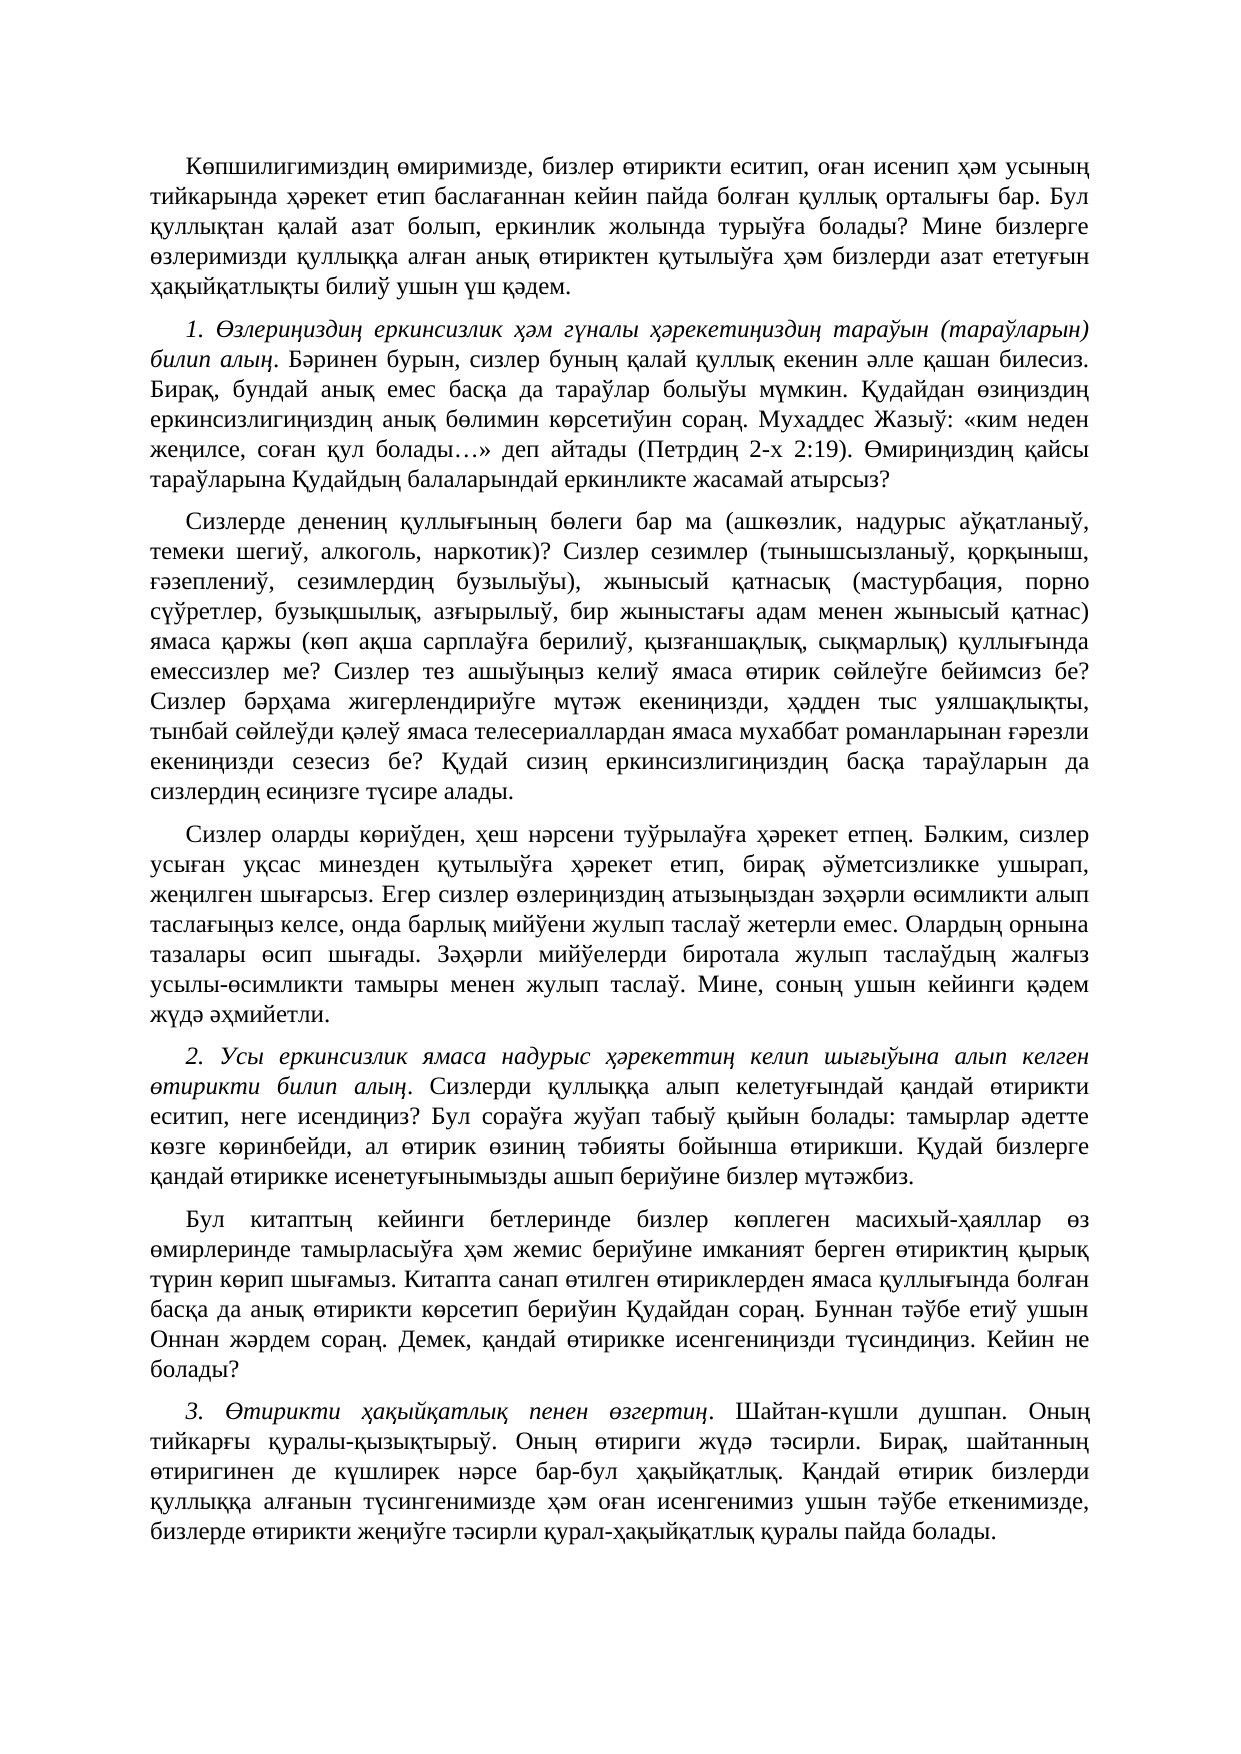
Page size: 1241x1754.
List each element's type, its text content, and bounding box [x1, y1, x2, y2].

text 1. Өзлериңиздиң еркинсизлик ҳәм гүналы ҳәрекетиңиздиң тараўын (тараўларын) билип алың. Бәринен бурын, сизлер буның қалай қуллық екенин әлле қашан билесиз. Бирақ, бундай анық емес басқа да тараўлар болыўы мүмкин. Қудайдан өзиңиздиң еркинсизлигиңиздиң анық бөлимин көрсетиўин сораң. Мухаддес Жазыў: «ким неден жеңилсе, соған қул болады…» деп айтады (Петрдиң 2-х 2:19). Өмириңиздиң қайсы тараўларына Қудайдың балаларындай еркинликте жасамай атырсыз? [150, 312, 1090, 492]
text Сизлер оларды көриўден, ҳеш нәрсени туўрылаўға ҳәрекет етпең. Бәлким, сизлер усыған уқсас минезден қутылыўға ҳәрекет етип, бирақ әўметсизликке ушырап, жеңилген шығарсыз. Егер сизлер өзлериңиздиң атызыңыздан зәҳәрли өсимликти алып таслағыңыз келсе, онда барлық мийўени жулып таслаў жетерли емес. Олардың орнына тазалары өсип шығады. Зәҳәрли мийўелерди биротала жулып таслаўдың жалғыз усылы-өсимликти тамыры менен жулып таслаў. Мине, соның ушын кейинги қәдем жүдә әҳмийетли. [150, 817, 1090, 1027]
text Сизлерде денениң қуллығының бөлеги бар ма (ашкөзлик, надурыс аўқатланыў, темеки шегиў, алкоголь, наркотик)? Сизлер сезимлер (тынышсызланыў, қорқыныш, ғәзеплениў, сезимлердиң бузылыўы), жынысый қатнасық (мастурбация, порно сүўретлер, бузықшылық, азғырылыў, бир жыныстағы адам менен жынысый қатнас) ямаса қаржы (көп ақша сарплаўға берилиў, қызғаншақлық, сықмарлық) қуллығында емессизлер ме? Сизлер тез ашыўыңыз келиў ямаса өтирик сөйлеўге бейимсиз бе? Сизлер бәрҳама жигерлендириўге мүтәж екениңизди, ҳәдден тыс уялшақлықты, тынбай сөйлеўди қәлеў ямаса телесериаллардан ямаса мухаббат романларынан ғәрезли екениңизди сезесиз бе? Қудай сизиң еркинсизлигиңиздиң басқа тараўларын да сизлердиң есиңизге түсире алады. [150, 505, 1090, 805]
text Бул китаптың кейинги бетлеринде бизлер көплеген масихый-ҳаяллар өз өмирлеринде тамырласыўға ҳәм жемис бериўине имканият берген өтириктиң қырық түрин көрип шығамыз. Китапта санап өтилген өтириклерден ямаса қуллығында болған басқа да анық өтирикти көрсетип бериўин Қудайдан сораң. Буннан тәўбе етиў ушын Оннан жәрдем сораң. Демек, қандай өтирикке исенгениңизди түсиндиңиз. Кейин не болады? [150, 1202, 1090, 1382]
text 3. Өтирикти ҳақыйқатлық пенен өзгертиң. Шайтан-күшли душпан. Оның тийкарғы қуралы-қызықтырыў. Оның өтириги жүдә тәсирли. Бирақ, шайтанның өтиригинен де күшлирек нәрсе бар-бул ҳақыйқатлық. Қандай өтирик бизлерди қуллыққа алғанын түсингенимизде ҳәм оған исенгенимиз ушын тәўбе еткенимизде, бизлерде өтирикти жеңиўге тәсирли қурал-ҳақыйқатлық қуралы пайда болады. [150, 1395, 1090, 1545]
text 2. Усы еркинсизлик ямаса надурыс ҳәрекеттиң келип шығыўына алып келген өтирикти билип алың. Сизлерди қуллыққа алып келетуғындай қандай өтирикти еситип, неге исендиңиз? Бул сораўға жуўап табыў қыйын болады: тамырлар әдетте көзге көринбейди, ал өтирик өзиниң тәбияты бойынша өтирикши. Қудай бизлерге қандай өтирикке исенетуғынымызды ашып бериўине бизлер мүтәжбиз. [150, 1040, 1090, 1190]
text Көпшилигимиздиң өмиримизде, бизлер өтирикти еситип, оған исенип ҳәм усының тийкарында ҳәрекет етип баслағаннан кейин пайда болған қуллық орталығы бар. Бул қуллықтан қалай азат болып, еркинлик жолында турыўға болады? Мине бизлерге өзлеримизди қуллыққа алған анық өтириктен қутылыўға ҳәм бизлерди азат ететуғын ҳақыйқатлықты билиў ушын үш қәдем. [150, 150, 1090, 300]
